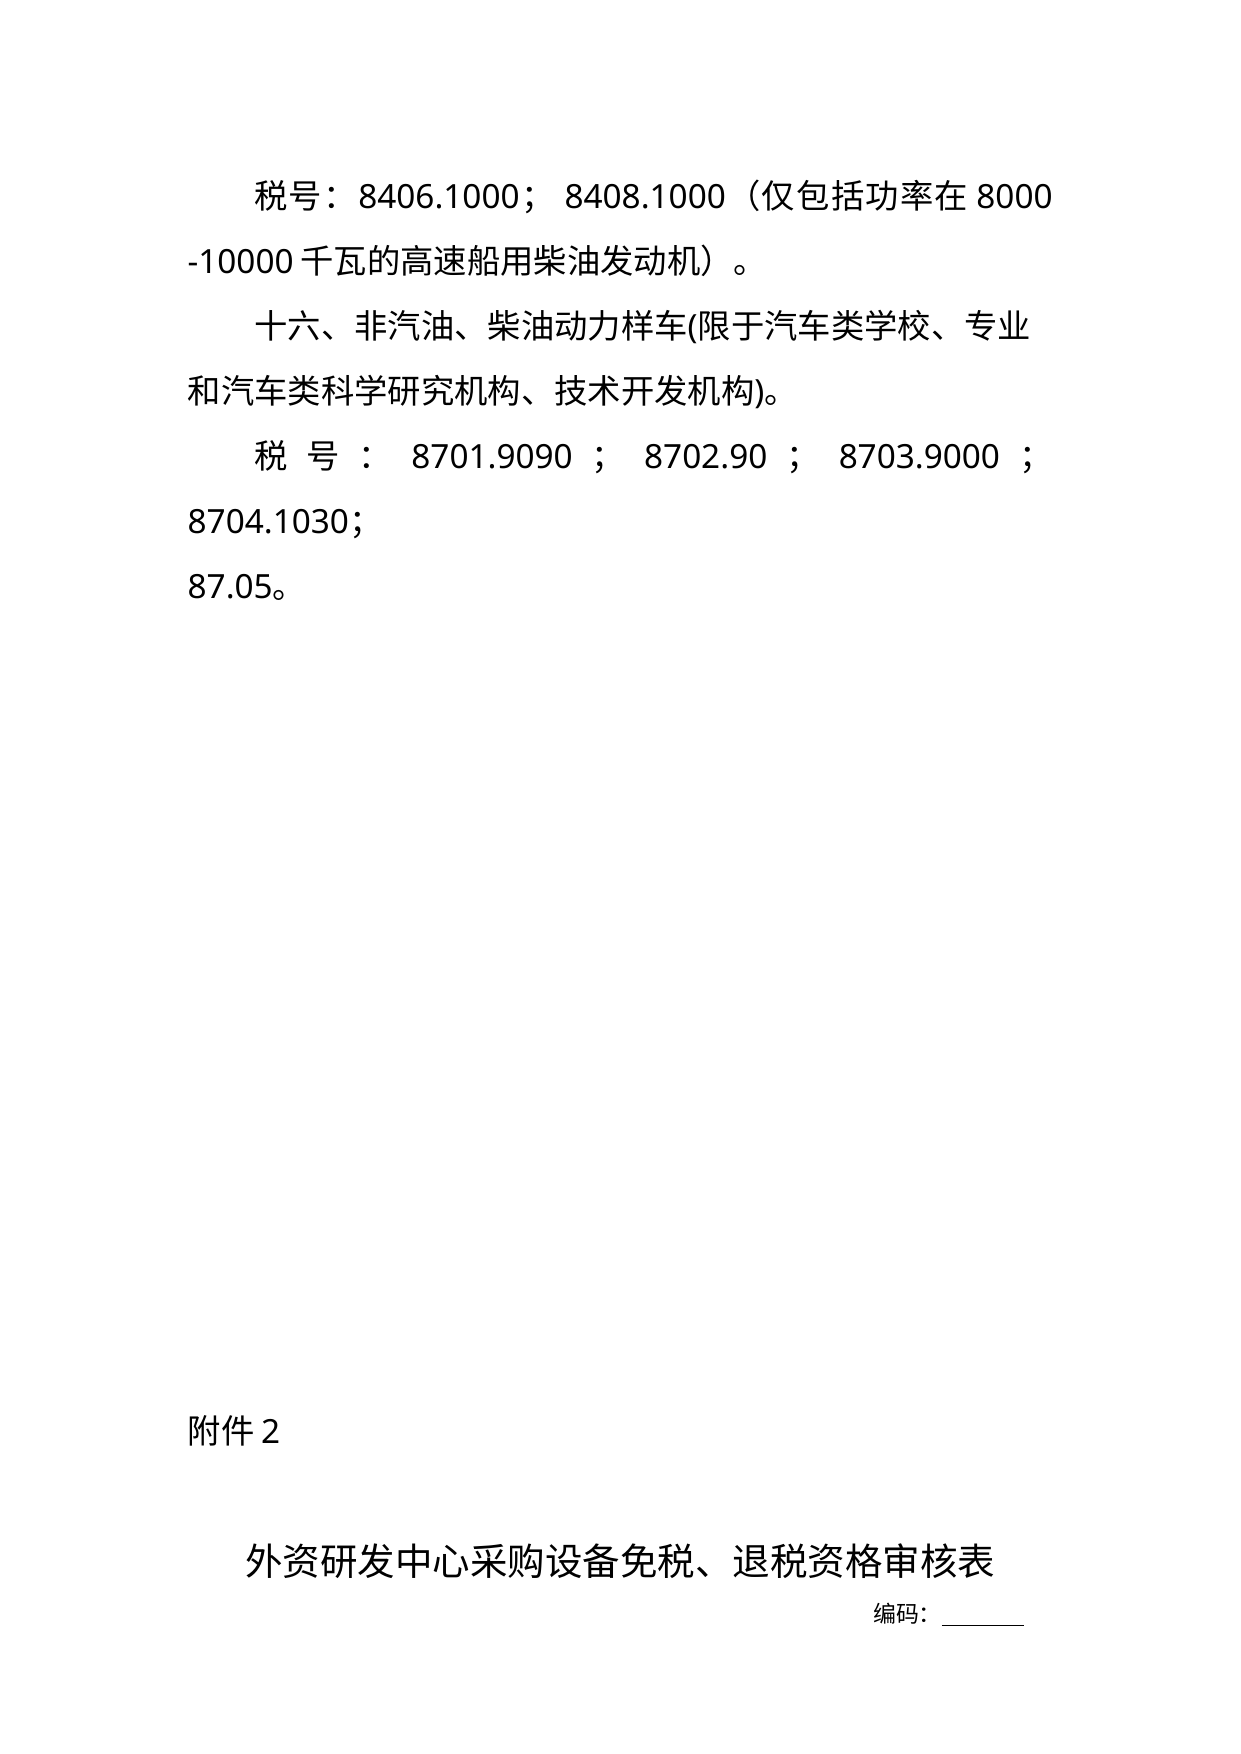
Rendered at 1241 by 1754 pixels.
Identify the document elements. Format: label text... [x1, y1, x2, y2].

text 附件2 [187, 1397, 1053, 1462]
text 税号：8406.1000； 8408.1000（仅包括功率在8000 -10000千瓦的高速船用柴油发动机）。 [187, 162, 1053, 292]
text 外资研发中心采购设备免税、退税资格审核表 [187, 1527, 1053, 1592]
text 87.05。 [187, 552, 1053, 617]
text 税号：8701.9090；8702.90；8703.9000；8704.1030； [187, 422, 1053, 552]
text 和汽车类科学研究机构、技术开发机构)。 [187, 357, 1053, 422]
text 十六、非汽油、柴油动力样车(限于汽车类学校、专业 [187, 292, 1053, 357]
